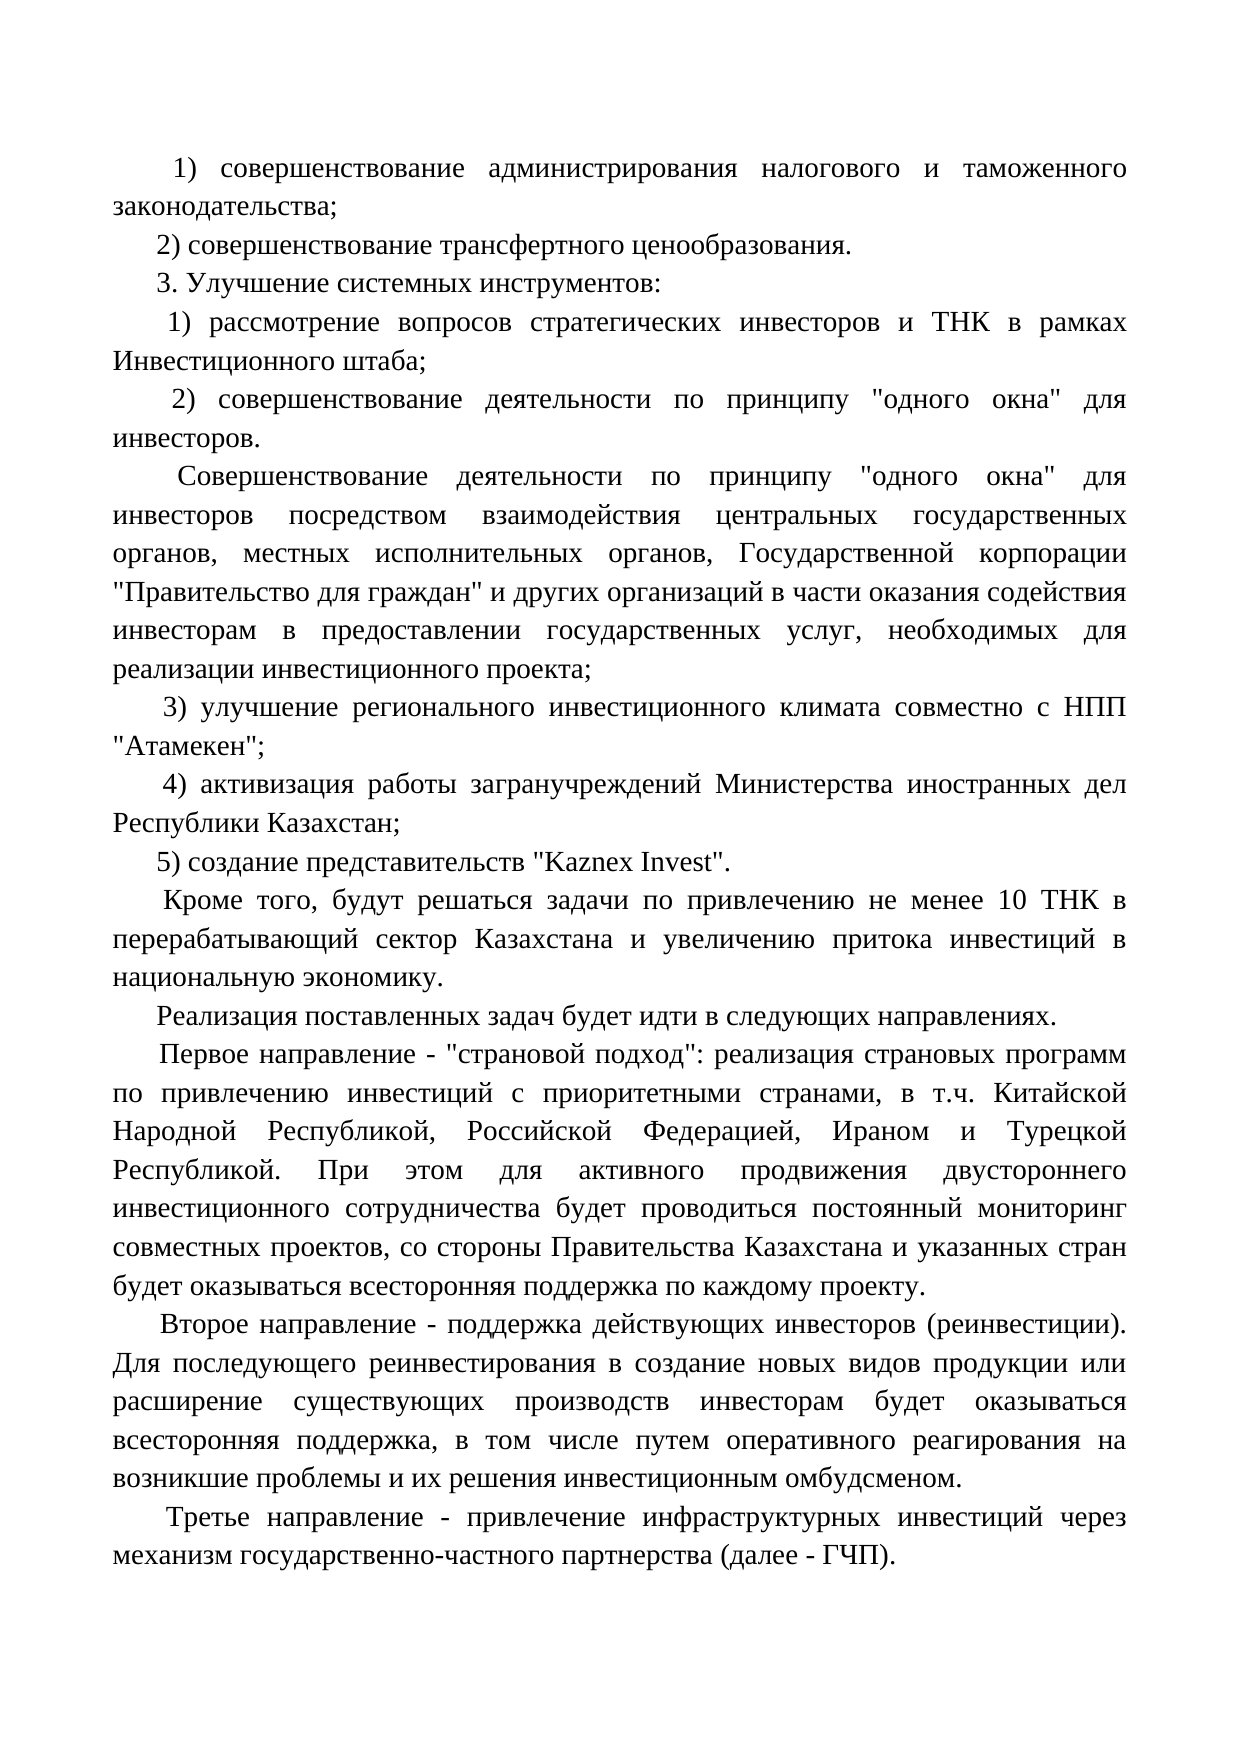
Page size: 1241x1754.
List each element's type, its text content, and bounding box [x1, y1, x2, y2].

text Третье направление - привлечение инфраструктурных инвестиций через механизм государственно-частного партнерства (далее - ГЧП). [112, 1499, 1128, 1571]
text 4) активизация работы загранучреждений Министерства иностранных дел Республики Казахстан; [112, 767, 1128, 839]
text 2) совершенствование деятельности по принципу "одного окна" для инвесторов. [112, 381, 1128, 453]
text Совершенствование деятельности по принципу "одного окна" для инвесторов посредством взаимодействия центральных государственных органов, местных исполнительных органов, Государственной корпорации "Правительство для граждан" и других организаций в части оказания содействия инвесторам в предоставлении государственных услуг, необходимых для реализации инвестиционного проекта; [112, 458, 1128, 684]
text 2) совершенствование трансфертного ценообразования. [112, 227, 1128, 261]
text Реализация поставленных задач будет идти в следующих направлениях. [112, 998, 1128, 1031]
text Кроме того, будут решаться задачи по привлечению не менее 10 ТНК в перерабатывающий сектор Казахстана и увеличению притока инвестиций в национальную экономику. [112, 882, 1128, 993]
text Второе направление - поддержка действующих инвесторов (реинвестиции). Для последующего реинвестирования в создание новых видов продукции или расширение существующих производств инвесторам будет оказываться всесторонняя поддержка, в том числе путем оперативного реагирования на возникшие проблемы и их решения инвестиционным омбудсменом. [112, 1306, 1128, 1494]
text 3) улучшение регионального инвестиционного климата совместно с НПП "Атамекен"; [112, 689, 1128, 762]
text 1) совершенствование администрирования налогового и таможенного законодательства; [112, 150, 1128, 222]
text 5) создание представительств "Kaznex Invest". [112, 844, 1128, 877]
text 1) рассмотрение вопросов стратегических инвесторов и ТНК в рамках Инвестиционного штаба; [112, 304, 1128, 376]
text 3. Улучшение системных инструментов: [112, 266, 1128, 299]
text Первое направление - "страновой подход": реализация страновых программ по привлечению инвестиций с приоритетными странами, в т.ч. Китайской Народной Республикой, Российской Федерацией, Ираном и Турецкой Республикой. При этом для активного продвижения двустороннего инвестиционного сотрудничества будет проводиться постоянный мониторинг совместных проектов, со стороны Правительства Казахстана и указанных стран будет оказываться всесторонняя поддержка по каждому проекту. [112, 1036, 1128, 1301]
